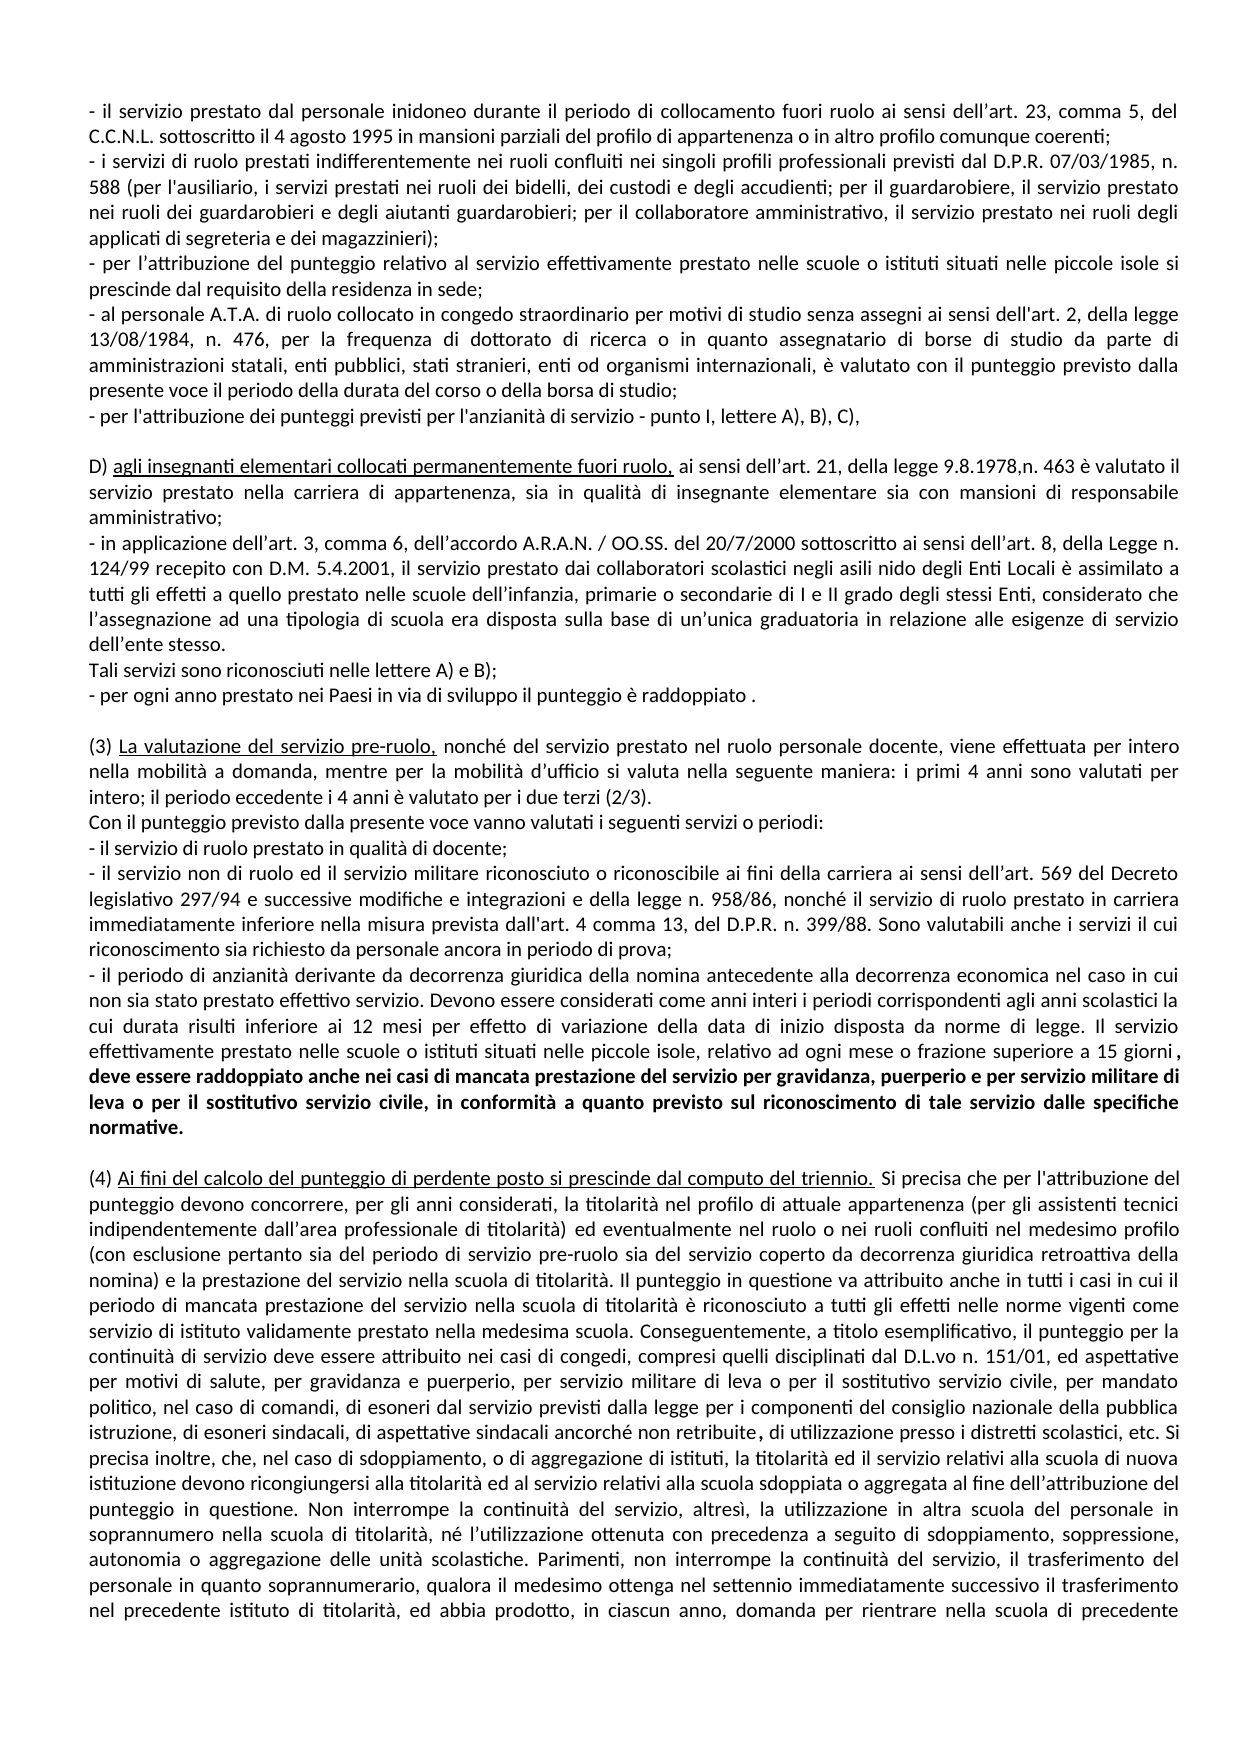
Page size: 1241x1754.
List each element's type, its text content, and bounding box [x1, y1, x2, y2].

text - il servizio di ruolo prestato in qualità di docente; [89, 835, 1181, 860]
text Con il punteggio previsto dalla presente voce vanno valutati i seguenti servizi o periodi: [89, 809, 1181, 835]
text (3) La valutazione del servizio pre-ruolo, nonché del servizio prestato nel ruolo personale docente, viene effettuata per intero nella mobilità a domanda, mentre per la mobilità d’ufficio si valuta nella seguente maniera: i primi 4 anni sono valutati per intero; il periodo eccedente i 4 anni è valutato per i due terzi (2/3). [89, 733, 1181, 809]
text Tali servizi sono riconosciuti nelle lettere A) e B); [89, 657, 1181, 682]
text - per ogni anno prestato nei Paesi in via di sviluppo il punteggio è raddoppiato . [89, 682, 1181, 708]
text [89, 1165, 1181, 1623]
text - il servizio non di ruolo ed il servizio militare riconosciuto o riconoscibile ai fini della carriera ai sensi dell’art. 569 del Decreto legislativo 297/94 e successive modifiche e integrazioni e della legge n. 958/86, nonché il servizio di ruolo prestato in carriera immediatamente inferiore nella misura prevista dall'art. 4 comma 13, del D.P.R. n. 399/88. Sono valutabili anche i servizi il cui riconoscimento sia richiesto da personale ancora in periodo di prova; [89, 860, 1181, 962]
text - per l'attribuzione dei punteggi previsti per l'anzianità di servizio - punto I, lettere A), B), C), [89, 403, 1181, 428]
text - il periodo di anzianità derivante da decorrenza giuridica della nomina antecedente alla decorrenza economica nel caso in cui non sia stato prestato effettivo servizio. Devono essere considerati come anni interi i periodi corrispondenti agli anni scolastici la cui durata risulti inferiore ai 12 mesi per effetto di variazione della data di inizio disposta da norme di legge. Il servizio effettivamente prestato nelle scuole o istituti situati nelle piccole isole, relativo ad ogni mese o frazione superiore a 15 giorni, deve essere raddoppiato anche nei casi di mancata prestazione del servizio per gravidanza, puerperio e per servizio militare di leva o per il sostitutivo servizio civile, in conformità a quanto previsto sul riconoscimento di tale servizio dalle specifiche normative. [89, 962, 1181, 1140]
text - al personale A.T.A. di ruolo collocato in congedo straordinario per motivi di studio senza assegni ai sensi dell'art. 2, della legge 13/08/1984, n. 476, per la frequenza di dottorato di ricerca o in quanto assegnatario di borse di studio da parte di amministrazioni statali, enti pubblici, stati stranieri, enti od organismi internazionali, è valutato con il punteggio previsto dalla presente voce il periodo della durata del corso o della borsa di studio; [89, 301, 1181, 403]
text D) agli insegnanti elementari collocati permanentemente fuori ruolo, ai sensi dell’art. 21, della legge 9.8.1978,n. 463 è valutato il servizio prestato nella carriera di appartenenza, sia in qualità di insegnante elementare sia con mansioni di responsabile amministrativo; [89, 454, 1181, 530]
text - il servizio prestato dal personale inidoneo durante il periodo di collocamento fuori ruolo ai sensi dell’art. 23, comma 5, del C.C.N.L. sottoscritto il 4 agosto 1995 in mansioni parziali del profilo di appartenenza o in altro profilo comunque coerenti; [89, 98, 1181, 149]
text - per l’attribuzione del punteggio relativo al servizio effettivamente prestato nelle scuole o istituti situati nelle piccole isole si prescinde dal requisito della residenza in sede; [89, 250, 1181, 301]
text - i servizi di ruolo prestati indifferentemente nei ruoli confluiti nei singoli profili professionali previsti dal D.P.R. 07/03/1985, n. 588 (per l'ausiliario, i servizi prestati nei ruoli dei bidelli, dei custodi e degli accudienti; per il guardarobiere, il servizio prestato nei ruoli dei guardarobieri e degli aiutanti guardarobieri; per il collaboratore amministrativo, il servizio prestato nei ruoli degli applicati di segreteria e dei magazzinieri); [89, 149, 1181, 250]
text - in applicazione dell’art. 3, comma 6, dell’accordo A.R.A.N. / OO.SS. del 20/7/2000 sottoscritto ai sensi dell’art. 8, della Legge n. 124/99 recepito con D.M. 5.4.2001, il servizio prestato dai collaboratori scolastici negli asili nido degli Enti Locali è assimilato a tutti gli effetti a quello prestato nelle scuole dell’infanzia, primarie o secondarie di I e II grado degli stessi Enti, considerato che l’assegnazione ad una tipologia di scuola era disposta sulla base di un’unica graduatoria in relazione alle esigenze di servizio dell’ente stesso. [89, 530, 1181, 657]
